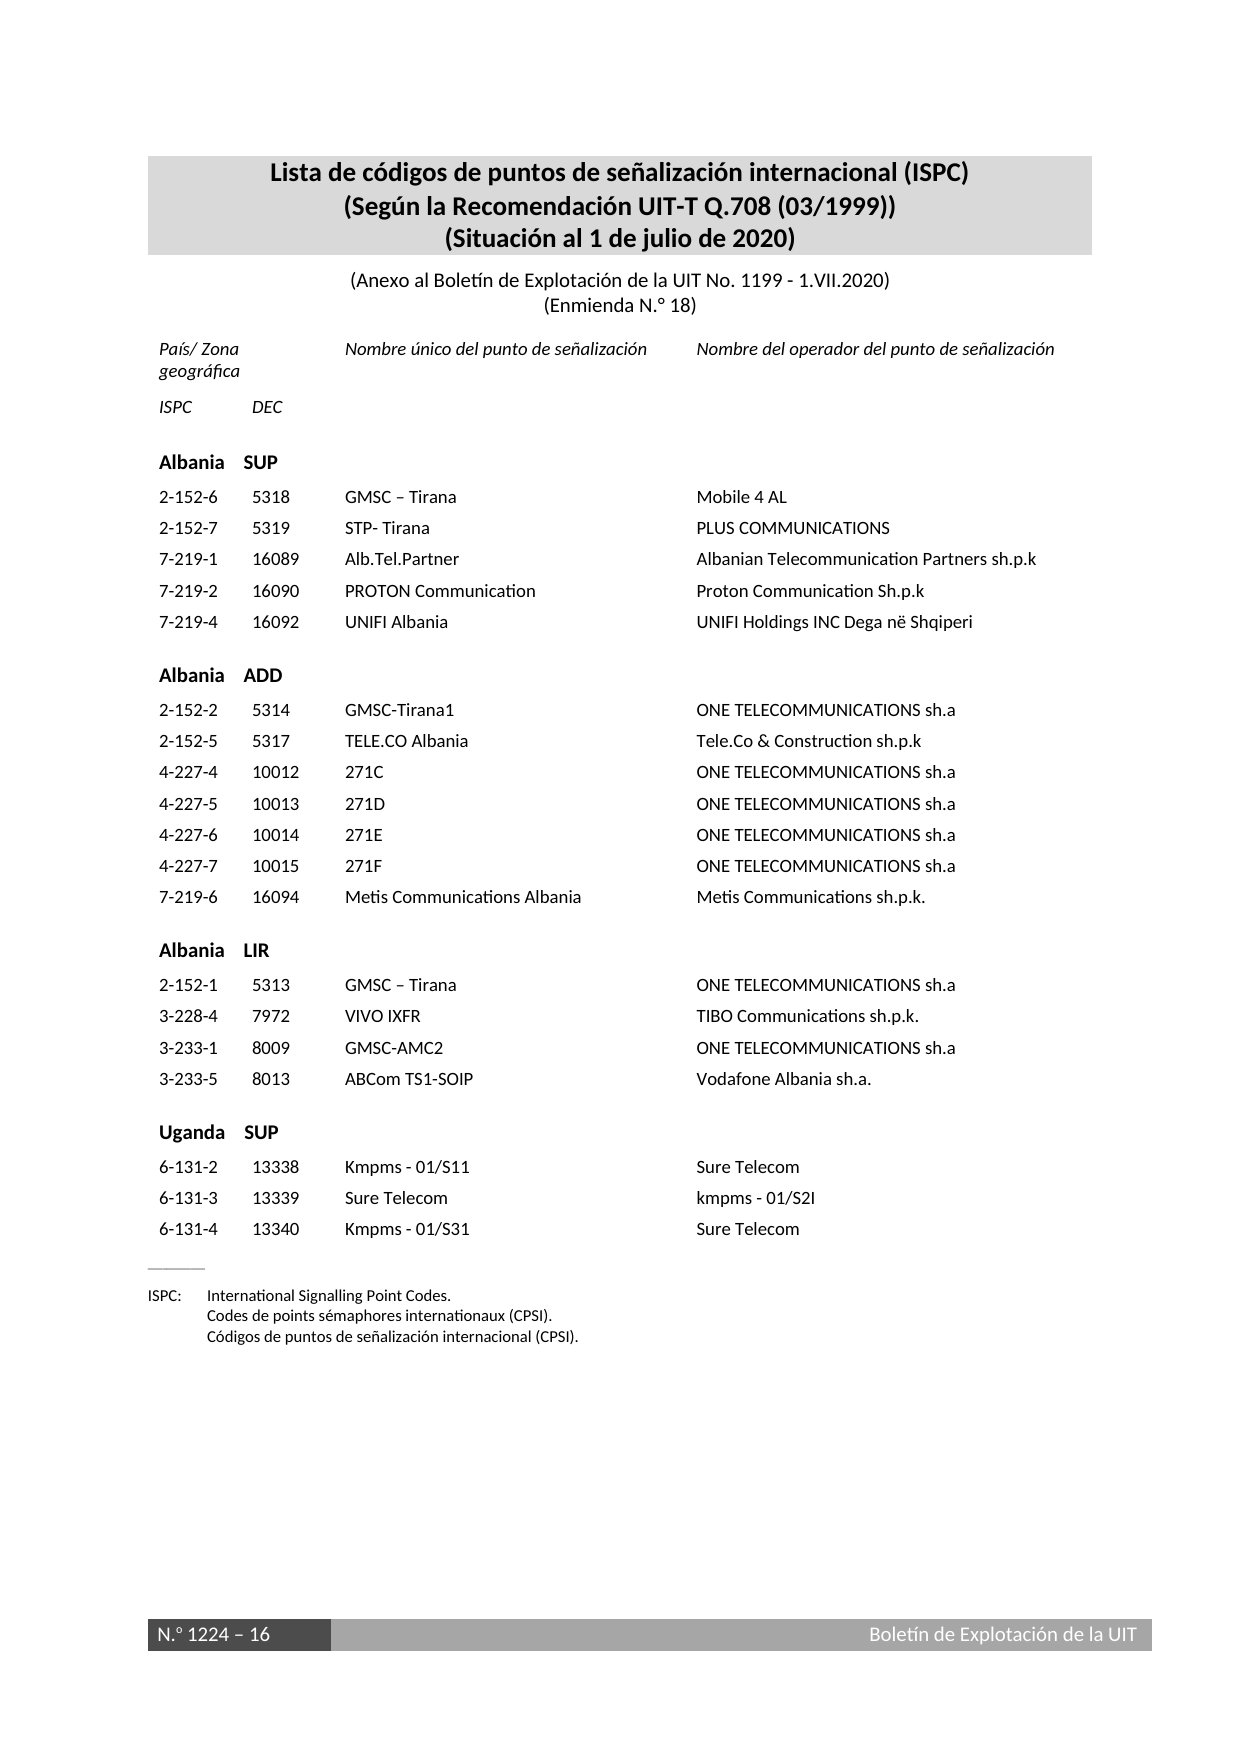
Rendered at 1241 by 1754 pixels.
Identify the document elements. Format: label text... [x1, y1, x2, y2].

table_cell 5319 [241, 512, 333, 543]
text Codes de points sémaphores internationaux (CPSI). [148, 1306, 1092, 1326]
table_cell 5317 [241, 725, 333, 756]
table_cell 10015 [241, 850, 333, 881]
table_cell GMSC-AMC2 [334, 1032, 685, 1063]
table_cell 16094 [241, 881, 333, 913]
table_cell 13338 [241, 1151, 333, 1182]
table_cell ONE TELECOMMUNICATIONS sh.a [685, 694, 1092, 725]
table_cell Uganda SUP [148, 1094, 1092, 1151]
table_cell 3-233-1 [148, 1032, 241, 1063]
table_cell 271E [334, 819, 685, 850]
table_cell STP- Tirana [334, 512, 685, 543]
table_cell Metis Communications Albania [334, 881, 685, 913]
table_cell PLUS COMMUNICATIONS [685, 512, 1092, 543]
table_cell 271F [334, 850, 685, 881]
table_cell 2-152-6 [148, 481, 241, 512]
table_cell 16090 [241, 575, 333, 606]
table_cell ISPC [148, 389, 241, 424]
table_cell GMSC-Tirana1 [334, 694, 685, 725]
table_cell 16089 [241, 544, 333, 575]
table_cell Mobile 4 AL [685, 481, 1092, 512]
table_cell 7-219-6 [148, 881, 241, 913]
table_cell Albania ADD [148, 637, 1092, 694]
table_cell 6-131-2 [148, 1151, 241, 1182]
table_cell Proton Communication Sh.p.k [685, 575, 1092, 606]
table_cell Vodafone Albania sh.a. [685, 1063, 1092, 1094]
table_cell 10013 [241, 788, 333, 819]
table_cell Tele.Co & Construction sh.p.k [685, 725, 1092, 756]
table_cell ONE TELECOMMUNICATIONS sh.a [685, 1032, 1092, 1063]
table_cell 8013 [241, 1063, 333, 1094]
table_cell 5318 [241, 481, 333, 512]
table_cell Albania LIR [148, 913, 1092, 969]
table_header Nombre único del punto de señalización [334, 331, 685, 424]
table_cell Kmpms - 01/S11 [334, 1151, 685, 1182]
table_cell Albanian Telecommunication Partners sh.p.k [685, 544, 1092, 575]
table_cell 2-152-7 [148, 512, 241, 543]
table_cell Albania SUP [148, 424, 1092, 481]
table_cell 7-219-4 [148, 606, 241, 637]
table_cell 4-227-5 [148, 788, 241, 819]
subtitle Lista de códigos de puntos de señalización internacional (ISPC) (Según la Recomendación UIT-T Q.708 (03/1999)) (Situación al 1 de julio de 2020) [148, 156, 1092, 255]
table_cell ONE TELECOMMUNICATIONS sh.a [685, 788, 1092, 819]
text ISPC: International Signalling Point Codes. [148, 1285, 1092, 1306]
table_cell TIBO Communications sh.p.k. [685, 1001, 1092, 1032]
table_cell UNIFI Albania [334, 606, 685, 637]
table_cell 13340 [241, 1214, 333, 1245]
table_cell 271D [334, 788, 685, 819]
table_cell ONE TELECOMMUNICATIONS sh.a [685, 756, 1092, 788]
table_cell Sure Telecom [685, 1214, 1092, 1245]
table_cell 3-228-4 [148, 1001, 241, 1032]
table_cell 3-233-5 [148, 1063, 241, 1094]
text (Anexo al Boletín de Explotación de la UIT No. 1199 - 1.VII.2020) (Enmienda N.° 18) [148, 267, 1092, 318]
table_cell GMSC – Tirana [334, 481, 685, 512]
text Códigos de puntos de señalización internacional (CPSI). [148, 1326, 1092, 1346]
table_cell 6-131-4 [148, 1214, 241, 1245]
table_cell 5314 [241, 694, 333, 725]
table_cell 8009 [241, 1032, 333, 1063]
table_cell 7-219-1 [148, 544, 241, 575]
table_header Nombre del operador del punto de señalización [685, 331, 1092, 424]
table_cell 13339 [241, 1182, 333, 1213]
text ____________ [148, 1259, 1092, 1279]
table_cell Sure Telecom [334, 1182, 685, 1213]
table_cell ONE TELECOMMUNICATIONS sh.a [685, 969, 1092, 1001]
table_cell Kmpms - 01/S31 [334, 1214, 685, 1245]
table_header País/ Zona geográfica [148, 331, 333, 389]
table_cell 4-227-6 [148, 819, 241, 850]
table_cell VIVO IXFR [334, 1001, 685, 1032]
table_cell UNIFI Holdings INC Dega në Shqiperi [685, 606, 1092, 637]
table_cell ONE TELECOMMUNICATIONS sh.a [685, 819, 1092, 850]
table_cell PROTON Communication [334, 575, 685, 606]
table_cell kmpms - 01/S2I [685, 1182, 1092, 1213]
table_cell 271C [334, 756, 685, 788]
table_cell 10012 [241, 756, 333, 788]
table_cell ABCom TS1-SOIP [334, 1063, 685, 1094]
table_cell 6-131-3 [148, 1182, 241, 1213]
table_cell 7972 [241, 1001, 333, 1032]
table_cell DEC [241, 389, 333, 424]
table_cell Metis Communications sh.p.k. [685, 881, 1092, 913]
table_cell TELE.CO Albania [334, 725, 685, 756]
table_cell 2-152-5 [148, 725, 241, 756]
table_cell 2-152-1 [148, 969, 241, 1001]
table_cell 2-152-2 [148, 694, 241, 725]
table_cell 10014 [241, 819, 333, 850]
table_cell ONE TELECOMMUNICATIONS sh.a [685, 850, 1092, 881]
table_cell Sure Telecom [685, 1151, 1092, 1182]
table_cell 16092 [241, 606, 333, 637]
table_cell 5313 [241, 969, 333, 1001]
table_cell 4-227-4 [148, 756, 241, 788]
table_cell Alb.Tel.Partner [334, 544, 685, 575]
table_cell 7-219-2 [148, 575, 241, 606]
table_cell GMSC – Tirana [334, 969, 685, 1001]
table_cell 4-227-7 [148, 850, 241, 881]
